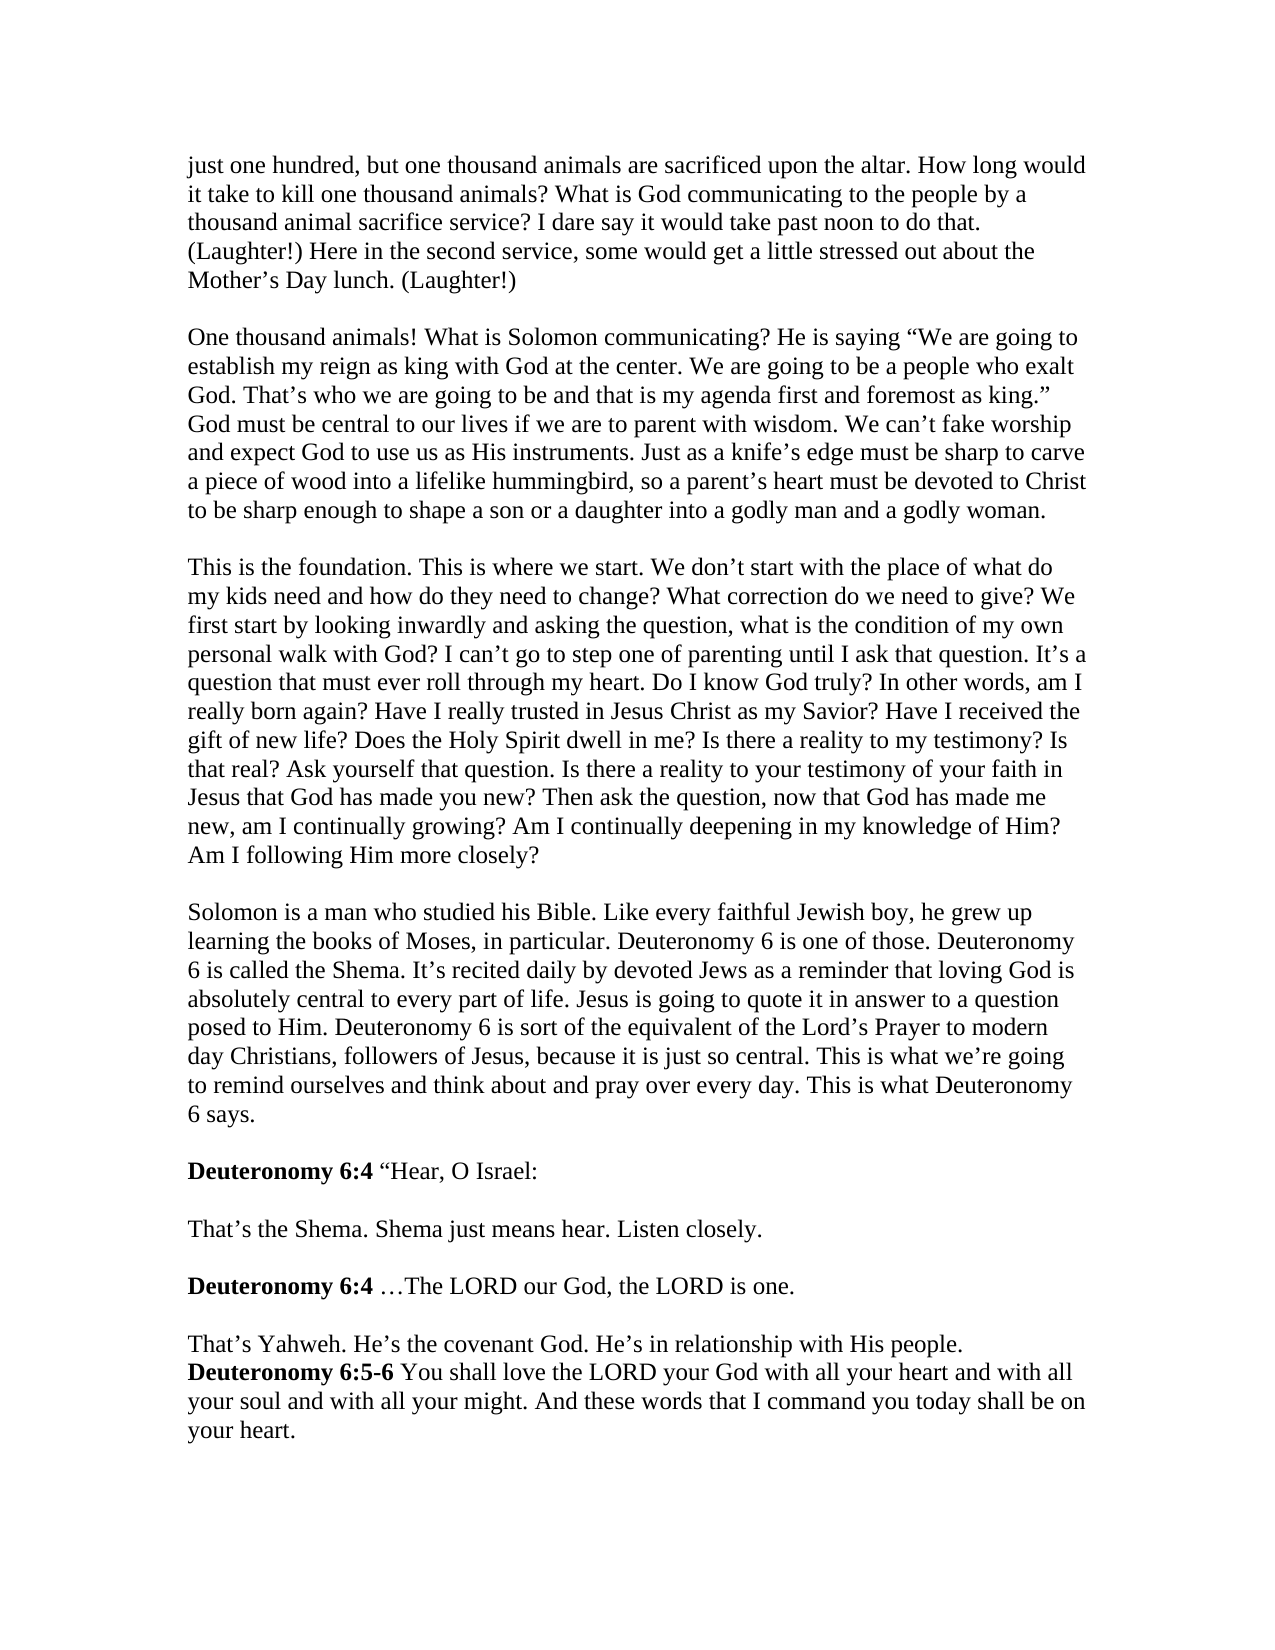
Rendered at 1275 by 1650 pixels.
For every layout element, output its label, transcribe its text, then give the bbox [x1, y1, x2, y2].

text Deuteronomy 6:5-6 You shall love the LORD your God with all your heart and with all your soul and with all your might. And these words that I command you today shall be on your heart. [187, 1357, 1087, 1444]
text That’s Yahweh. He’s the covenant God. He’s in relationship with His people. [187, 1329, 1087, 1357]
text Deuteronomy 6:4 …The LORD our God, the LORD is one. [187, 1271, 1087, 1300]
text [187, 150, 1087, 294]
text Solomon is a man who studied his Bible. Like every faithful Jewish boy, he grew up learning the books of Moses, in particular. Deuteronomy 6 is one of those. Deuteronomy 6 is called the Shema. It’s recited daily by devoted Jews as a reminder that loving God is absolutely central to every part of life. Jesus is going to quote it in answer to a question posed to Him. Deuteronomy 6 is sort of the equivalent of the Lord’s Prayer to modern day Christians, followers of Jesus, because it is just so central. This is what we’re going to remind ourselves and think about and pray over every day. This is what Deuteronomy 6 says. [187, 897, 1087, 1127]
text Deuteronomy 6:4 “Hear, O : [187, 1156, 1087, 1185]
text This is the foundation. This is where we start. We don’t start with the place of what do my kids need and how do they need to change? What correction do we need to give? We first start by looking inwardly and asking the question, what is the condition of my own personal walk with God? I can’t go to step one of parenting until I ask that question. It’s a question that must ever roll through my heart. Do I know God truly? In other words, am I really born again? Have I really trusted in Jesus Christ as my Savior? Have I received the gift of new life? Does the Holy Spirit dwell in me? Is there a reality to my testimony? Is that real? Ask yourself that question. Is there a reality to your testimony of your faith in Jesus that God has made you new? Then ask the question, now that God has made me new, am I continually growing? Am I continually deepening in my knowledge of Him? Am I following Him more closely? [187, 552, 1087, 869]
text One thousand animals! What is Solomon communicating? He is saying “We are going to establish my reign as king with God at the center. We are going to be a people who exalt God. That’s who we are going to be and that is my agenda first and foremost as king.” God must be central to our lives if we are to parent with wisdom. We can’t fake worship and expect God to use us as His instruments. Just as a knife’s edge must be sharp to carve a piece of wood into a lifelike hummingbird, so a parent’s heart must be devoted to Christ to be sharp enough to shape a son or a daughter into a godly man and a godly woman. [187, 322, 1087, 524]
text That’s the Shema. Shema just means hear. Listen closely. [187, 1214, 1087, 1242]
